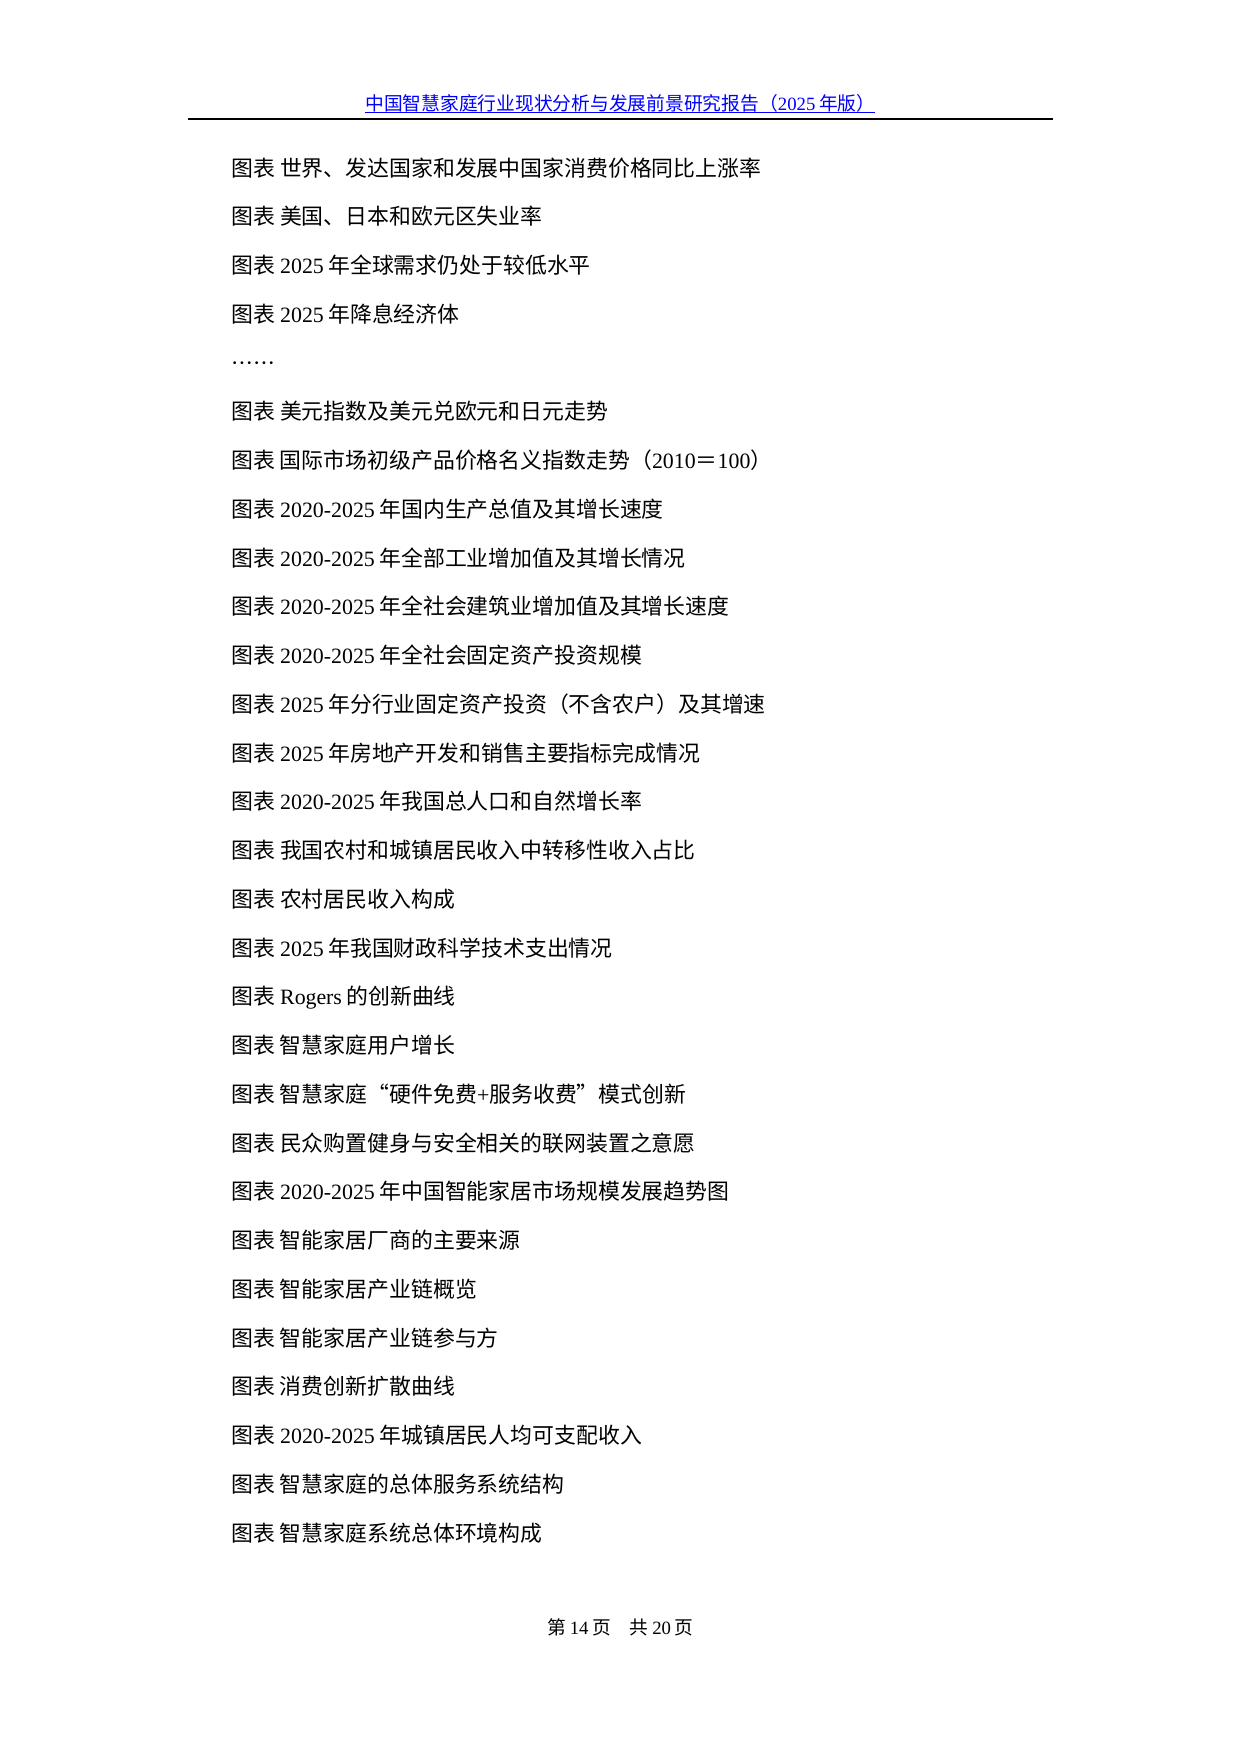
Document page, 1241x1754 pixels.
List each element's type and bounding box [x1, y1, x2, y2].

text [187, 150, 1053, 1548]
